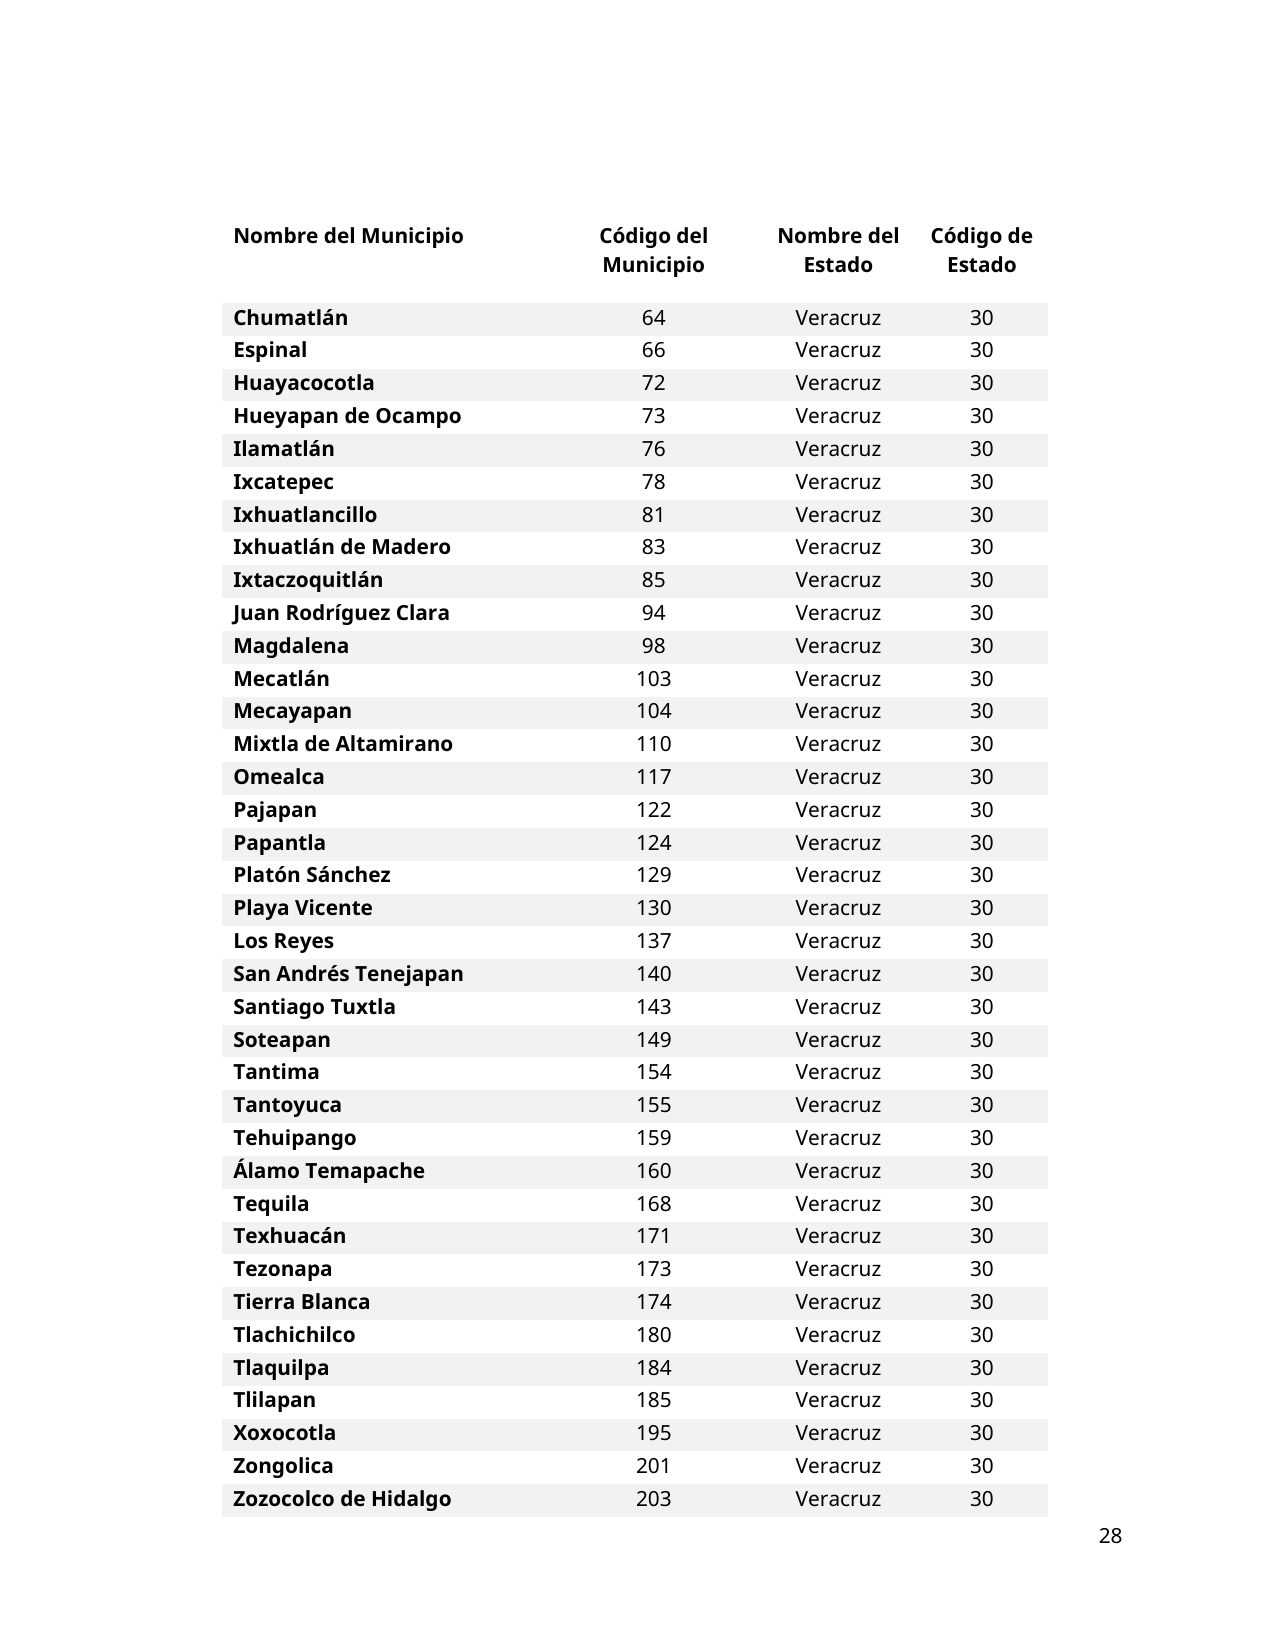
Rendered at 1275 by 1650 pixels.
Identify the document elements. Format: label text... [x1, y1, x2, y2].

table_cell 140 [546, 959, 761, 992]
table_header Código de Estado [915, 222, 1048, 303]
table_cell Platón Sánchez [222, 861, 546, 893]
table_cell Veracruz [761, 1090, 915, 1123]
table_cell 78 [546, 467, 761, 500]
table_cell Veracruz [761, 664, 915, 697]
table_cell 94 [546, 598, 761, 631]
table_cell Los Reyes [222, 926, 546, 959]
table_cell 117 [546, 762, 761, 795]
table_cell Veracruz [761, 1419, 915, 1451]
table_cell 72 [546, 369, 761, 401]
table_cell Veracruz [761, 336, 915, 368]
table_cell 137 [546, 926, 761, 959]
table_cell 143 [546, 992, 761, 1025]
table_cell 30 [915, 959, 1048, 992]
table_cell Veracruz [761, 828, 915, 861]
table_cell 30 [915, 828, 1048, 861]
table_cell Veracruz [761, 631, 915, 664]
table_cell 81 [546, 500, 761, 532]
table_cell 83 [546, 533, 761, 565]
table_cell 30 [915, 1320, 1048, 1353]
table_cell 30 [915, 1386, 1048, 1418]
table_cell Magdalena [222, 631, 546, 664]
table_cell 124 [546, 828, 761, 861]
table_cell Veracruz [761, 795, 915, 828]
table_cell Veracruz [761, 1254, 915, 1287]
table_cell 30 [915, 762, 1048, 795]
table_cell San Andrés Tenejapan [222, 959, 546, 992]
table_cell 30 [915, 1058, 1048, 1090]
table_cell Xoxocotla [222, 1419, 546, 1451]
table_cell Pajapan [222, 795, 546, 828]
table_cell Veracruz [761, 1058, 915, 1090]
table_cell Veracruz [761, 1451, 915, 1484]
table_cell Veracruz [761, 894, 915, 926]
table_cell 30 [915, 467, 1048, 500]
table_cell Ixhuatlán de Madero [222, 533, 546, 565]
table_cell Veracruz [761, 434, 915, 467]
table_cell 30 [915, 861, 1048, 893]
table_cell Tezonapa [222, 1254, 546, 1287]
table_cell Veracruz [761, 1222, 915, 1254]
table_cell 30 [915, 369, 1048, 401]
table_cell 195 [546, 1419, 761, 1451]
table_cell Veracruz [761, 729, 915, 762]
table_cell 201 [546, 1451, 761, 1484]
table_cell 149 [546, 1025, 761, 1057]
table_cell 30 [915, 1451, 1048, 1484]
table_header Nombre del Municipio [222, 222, 546, 303]
table_cell Veracruz [761, 598, 915, 631]
table_cell Veracruz [761, 467, 915, 500]
table_cell 30 [915, 1189, 1048, 1222]
table_cell 76 [546, 434, 761, 467]
table_cell Ilamatlán [222, 434, 546, 467]
table_cell 174 [546, 1287, 761, 1320]
table_cell 171 [546, 1222, 761, 1254]
table_cell 30 [915, 533, 1048, 565]
table_cell 129 [546, 861, 761, 893]
table_cell Tlachichilco [222, 1320, 546, 1353]
table_cell 30 [915, 697, 1048, 729]
table_cell Tantoyuca [222, 1090, 546, 1123]
table_cell Veracruz [761, 1189, 915, 1222]
table_cell Zongolica [222, 1451, 546, 1484]
table_cell 30 [915, 401, 1048, 434]
table_cell Mecayapan [222, 697, 546, 729]
table_cell 160 [546, 1156, 761, 1189]
table_cell 173 [546, 1254, 761, 1287]
table_cell Ixtaczoquitlán [222, 565, 546, 598]
table_cell 184 [546, 1353, 761, 1386]
table_cell 30 [915, 926, 1048, 959]
table_cell 30 [915, 1287, 1048, 1320]
table_cell Veracruz [761, 303, 915, 336]
table_cell Veracruz [761, 992, 915, 1025]
table_cell 30 [915, 1090, 1048, 1123]
table_cell Papantla [222, 828, 546, 861]
table_cell Veracruz [761, 1386, 915, 1418]
table_cell 180 [546, 1320, 761, 1353]
table_cell Ixcatepec [222, 467, 546, 500]
table_cell 110 [546, 729, 761, 762]
table_cell 30 [915, 631, 1048, 664]
table_cell Santiago Tuxtla [222, 992, 546, 1025]
table_cell 30 [915, 434, 1048, 467]
table_cell Huayacocotla [222, 369, 546, 401]
table_cell Ixhuatlancillo [222, 500, 546, 532]
table_cell 30 [915, 729, 1048, 762]
table_cell 30 [915, 1025, 1048, 1057]
table_cell 30 [915, 1222, 1048, 1254]
table_cell 30 [915, 795, 1048, 828]
table_cell Veracruz [761, 926, 915, 959]
table_cell 30 [915, 664, 1048, 697]
table_header Nombre del Estado [761, 222, 915, 303]
table_cell Omealca [222, 762, 546, 795]
table_cell 30 [915, 1419, 1048, 1451]
table_cell 168 [546, 1189, 761, 1222]
table_cell Playa Vicente [222, 894, 546, 926]
table_cell 64 [546, 303, 761, 336]
table_cell Veracruz [761, 533, 915, 565]
table_cell Juan Rodríguez Clara [222, 598, 546, 631]
table_cell Veracruz [761, 401, 915, 434]
table_cell Veracruz [761, 1484, 915, 1517]
table_cell Álamo Temapache [222, 1156, 546, 1189]
table_cell Veracruz [761, 500, 915, 532]
table_cell Tierra Blanca [222, 1287, 546, 1320]
table_cell 85 [546, 565, 761, 598]
table_cell Veracruz [761, 1320, 915, 1353]
table_cell 73 [546, 401, 761, 434]
table_cell 185 [546, 1386, 761, 1418]
table_cell Tlilapan [222, 1386, 546, 1418]
table_cell Tequila [222, 1189, 546, 1222]
table_cell Veracruz [761, 1123, 915, 1156]
table_cell Veracruz [761, 1025, 915, 1057]
table_cell Hueyapan de Ocampo [222, 401, 546, 434]
table_cell Texhuacán [222, 1222, 546, 1254]
table_cell 122 [546, 795, 761, 828]
table_cell 30 [915, 303, 1048, 336]
table_cell 30 [915, 1254, 1048, 1287]
table_cell 155 [546, 1090, 761, 1123]
table_cell 30 [915, 565, 1048, 598]
table_cell 104 [546, 697, 761, 729]
table_cell 30 [915, 1484, 1048, 1517]
table_cell Veracruz [761, 762, 915, 795]
table_cell 159 [546, 1123, 761, 1156]
table_cell Espinal [222, 336, 546, 368]
table_cell Veracruz [761, 369, 915, 401]
table_cell 30 [915, 1123, 1048, 1156]
table_cell Chumatlán [222, 303, 546, 336]
table_cell Tehuipango [222, 1123, 546, 1156]
table_cell 30 [915, 894, 1048, 926]
table_cell Veracruz [761, 861, 915, 893]
table_cell Veracruz [761, 565, 915, 598]
table_cell Veracruz [761, 1353, 915, 1386]
table_cell Tantima [222, 1058, 546, 1090]
table_cell 154 [546, 1058, 761, 1090]
table_cell 103 [546, 664, 761, 697]
table_cell Veracruz [761, 959, 915, 992]
table_cell Veracruz [761, 1287, 915, 1320]
table_cell Veracruz [761, 697, 915, 729]
table_cell Mixtla de Altamirano [222, 729, 546, 762]
table_cell Mecatlán [222, 664, 546, 697]
table_cell 30 [915, 1353, 1048, 1386]
table_cell Veracruz [761, 1156, 915, 1189]
table_cell 98 [546, 631, 761, 664]
table_cell 203 [546, 1484, 761, 1517]
table_cell Soteapan [222, 1025, 546, 1057]
table_cell 66 [546, 336, 761, 368]
table_cell Zozocolco de Hidalgo [222, 1484, 546, 1517]
table_cell 30 [915, 336, 1048, 368]
table_cell 30 [915, 992, 1048, 1025]
table_cell Tlaquilpa [222, 1353, 546, 1386]
table_cell 30 [915, 1156, 1048, 1189]
table_cell 30 [915, 500, 1048, 532]
table_cell 30 [915, 598, 1048, 631]
table_cell 130 [546, 894, 761, 926]
table_header Código del Municipio [546, 222, 761, 303]
